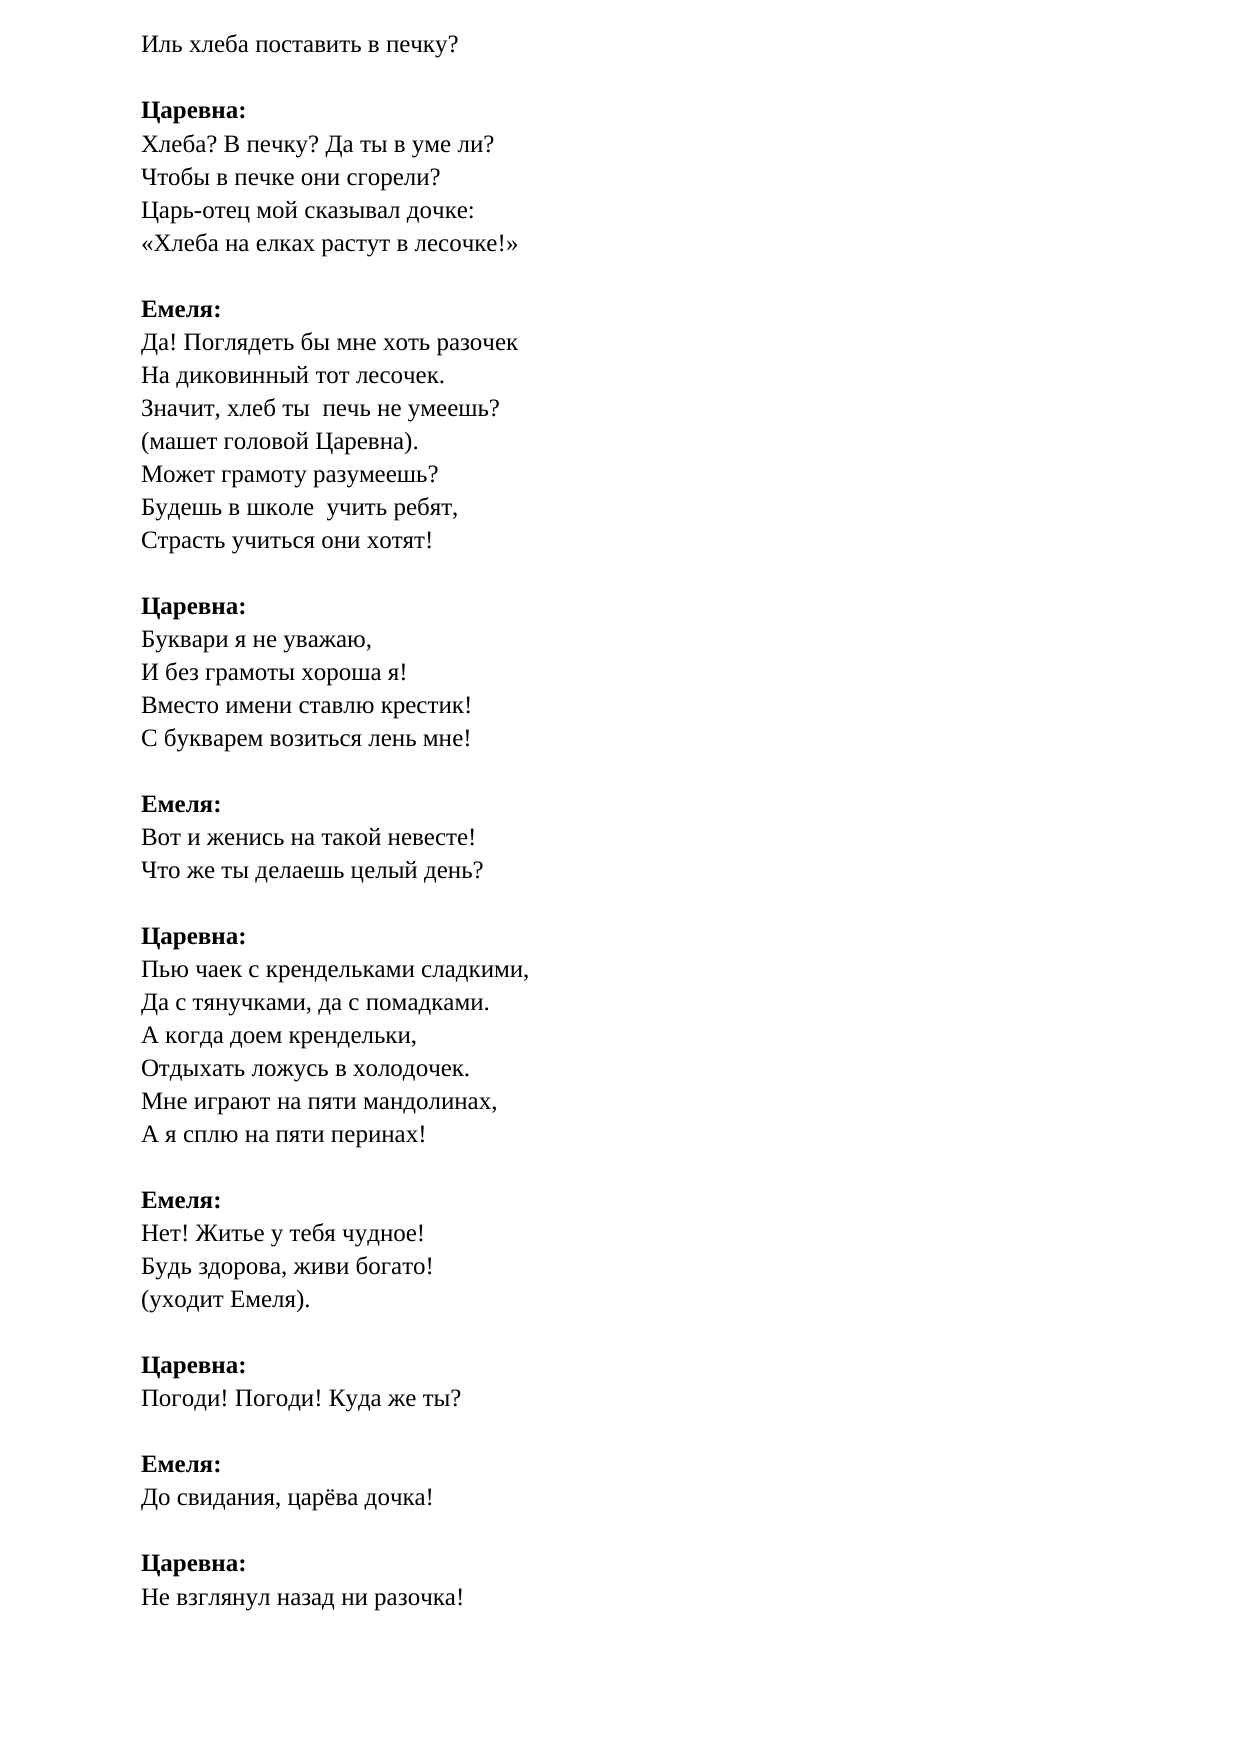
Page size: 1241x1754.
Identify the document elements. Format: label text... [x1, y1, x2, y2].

list Будь здорова, живи богато! [141, 1251, 1152, 1280]
list На диковинный тот лесочек. [141, 360, 1152, 388]
list А я сплю на пяти перинах! [141, 1119, 1152, 1148]
list Царевна: [141, 921, 1152, 950]
list Царевна: [141, 591, 1152, 620]
list «Хлеба на елках растут в лесочке!» [141, 228, 1152, 256]
list Емеля: [141, 1185, 1152, 1214]
list Мне играют на пяти мандолинах, [141, 1086, 1152, 1115]
list Емеля: [141, 789, 1152, 818]
list Царевна: [141, 1350, 1152, 1379]
list Да с тянучками, да с помадками. [141, 987, 1152, 1016]
list Иль хлеба поставить в печку? [141, 29, 1152, 58]
list А когда доем крендельки, [141, 1020, 1152, 1049]
list Царевна: [141, 1548, 1152, 1577]
list Что же ты делаешь целый день? [141, 855, 1152, 884]
list Царь-отец мой сказывал дочке: [141, 195, 1152, 223]
list Хлеба? В печку? Да ты в уме ли? [141, 129, 1152, 157]
list (машет головой Царевна). [141, 426, 1152, 454]
list Будешь в школе учить ребят, [141, 492, 1152, 521]
list Нет! Житье у тебя чудное! [141, 1218, 1152, 1247]
list Не взглянул назад ни разочка! [141, 1582, 1152, 1610]
list Отдыхать ложусь в холодочек. [141, 1053, 1152, 1082]
list Да! Поглядеть бы мне хоть разочек [141, 327, 1152, 356]
list Емеля: [141, 294, 1152, 322]
list Пью чаек с крендельками сладкими, [141, 954, 1152, 983]
list Может грамоту разумеешь? [141, 459, 1152, 488]
list (уходит Емеля). [141, 1284, 1152, 1313]
list До свидания, царёва дочка! [141, 1482, 1152, 1511]
list Емеля: [141, 1449, 1152, 1478]
list Погоди! Погоди! Куда же ты? [141, 1383, 1152, 1412]
list Вот и женись на такой невесте! [141, 822, 1152, 851]
list Буквари я не уважаю, [141, 624, 1152, 653]
list Чтобы в печке они сгорели? [141, 162, 1152, 190]
list С букварем возиться лень мне! [141, 723, 1152, 752]
list Страсть учиться они хотят! [141, 525, 1152, 554]
list И без грамоты хороша я! [141, 657, 1152, 686]
list Царевна: [141, 96, 1152, 124]
list Вместо имени ставлю крестик! [141, 690, 1152, 719]
list Значит, хлеб ты печь не умеешь? [141, 393, 1152, 422]
